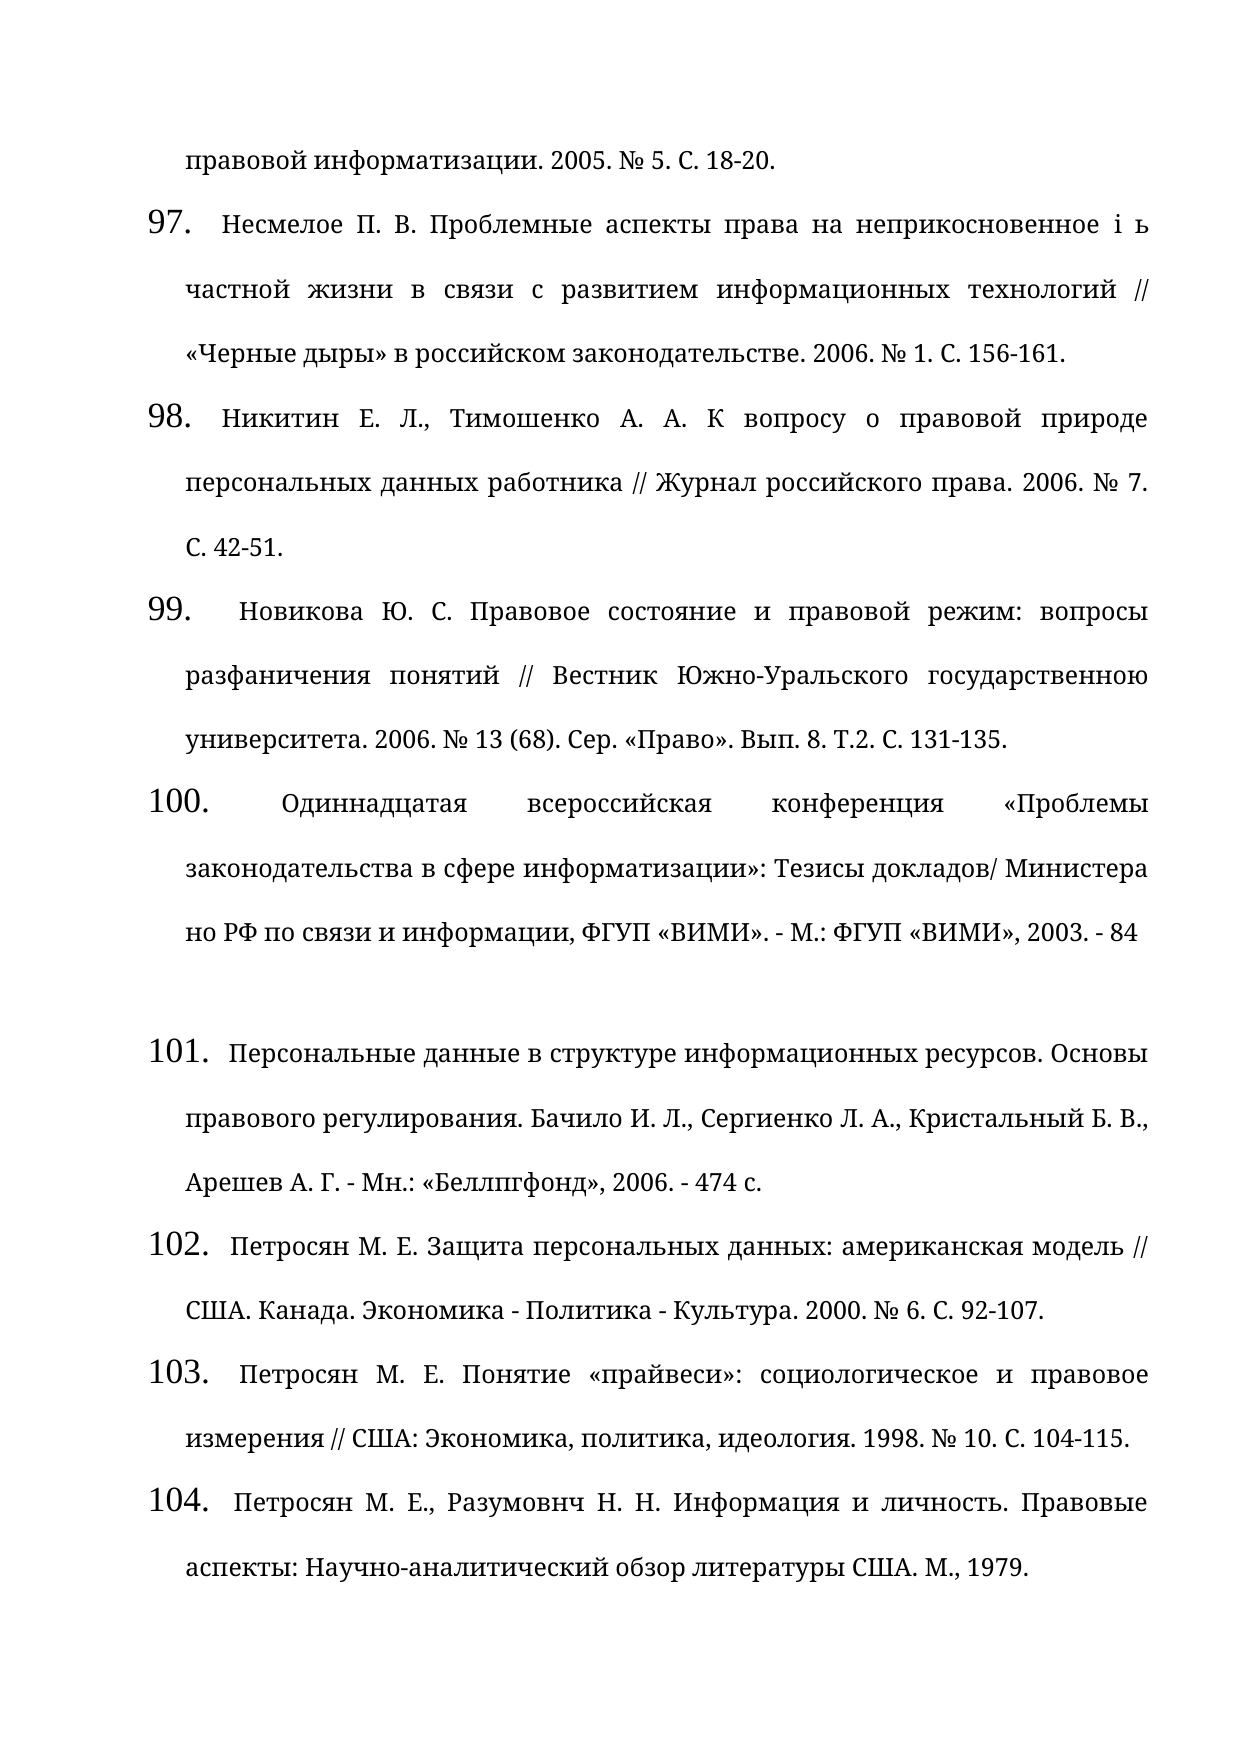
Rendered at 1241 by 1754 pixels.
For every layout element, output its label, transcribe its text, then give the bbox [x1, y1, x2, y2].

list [148, 118, 1149, 182]
list Несмелое П. В. Проблемные аспекты права на неприкосновенное i ь частной жизни в связи с развитием информационных технологий // «Черные дыры» в российском законодательстве. 2006. № 1. С. 156-161. [148, 182, 1149, 376]
list Одиннадцатая всероссийская конференция «Проблемы законодательства в сфере информатизации»: Тезисы докладов/ Министера но РФ по связи и информации, ФГУП «ВИМИ». - М.: ФГУП «ВИМИ», 2003. - 84 [148, 761, 1149, 955]
list Петросян М. Е., Разумовнч Н. Н. Информация и личность. Правовые аспекты: Научно-аналитический обзор литературы США. М., 1979. [148, 1461, 1149, 1589]
list Никитин Е. Л., Тимошенко А. А. К вопросу о правовой природе персональных данных работника // Журнал российского права. 2006. № 7. С. 42-51. [148, 376, 1149, 569]
list Персональные данные в структуре информационных ресурсов. Основы правового регулирования. Бачило И. Л., Сергиенко Л. А., Кристальный Б. В., Арешев А. Г. - Мн.: «Беллпгфонд», 2006. - 474 с. [148, 1011, 1149, 1204]
list Новикова Ю. С. Правовое состояние и правовой режим: вопросы разфаничения понятий // Вестник Южно-Уральского государственною университета. 2006. № 13 (68). Сер. «Право». Вып. 8. Т.2. С. 131-135. [148, 569, 1149, 761]
list Петросян М. Е. Понятие «прайвеси»: социологическое и правовое измерения // США: Экономика, политика, идеология. 1998. № 10. С. 104-115. [148, 1332, 1149, 1461]
list Петросян М. Е. Защита персональных данных: американская модель // США. Канада. Экономика - Политика - Культура. 2000. № 6. С. 92-107. [148, 1204, 1149, 1332]
